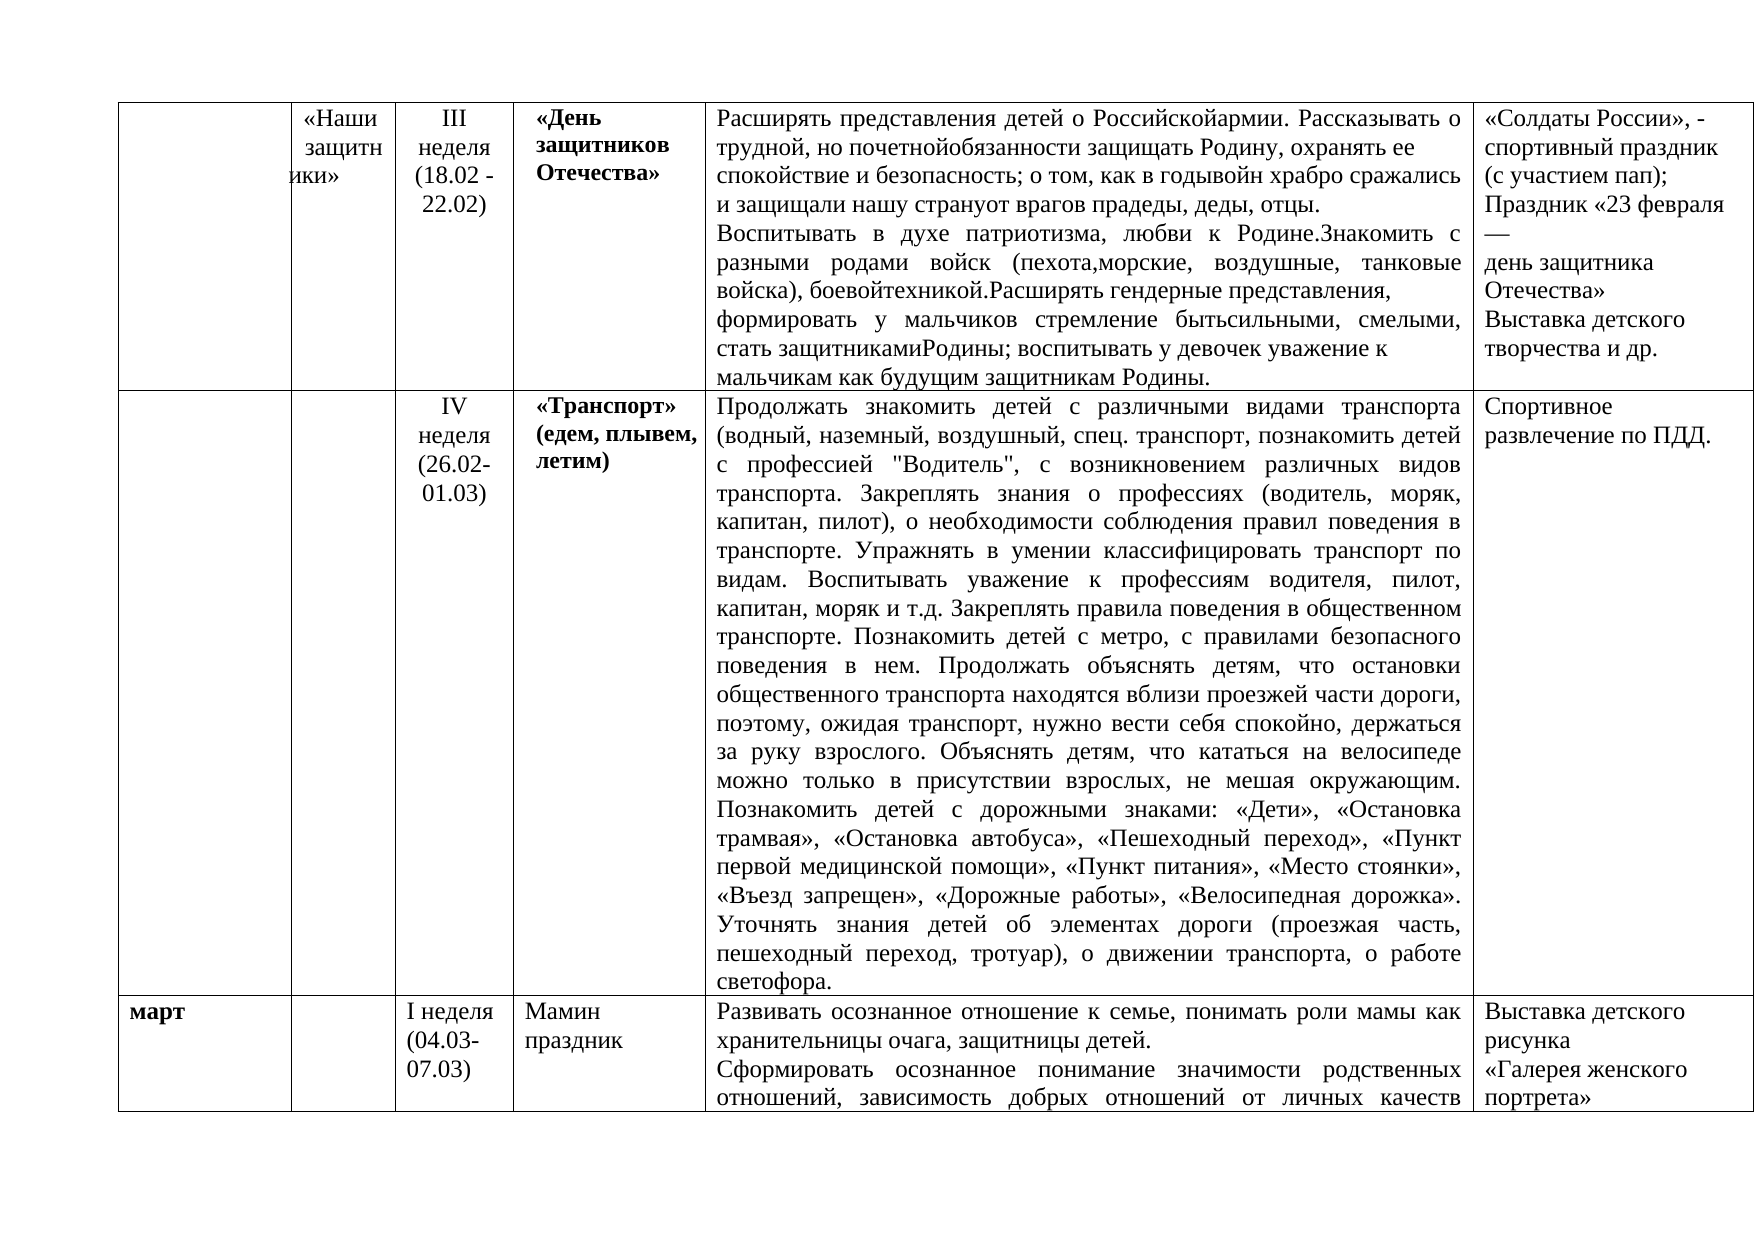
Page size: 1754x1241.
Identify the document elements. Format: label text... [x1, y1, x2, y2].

table_cell III неделя (18.02 -22.02) [396, 103, 513, 390]
table_cell [292, 391, 395, 995]
table_cell [119, 391, 291, 995]
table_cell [396, 996, 513, 1111]
table_cell [292, 996, 395, 1111]
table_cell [1474, 996, 1753, 1111]
table_cell [514, 391, 705, 995]
table_cell Расширять представления детей о Российскойармии. Рассказывать о трудной, но почетнойобязанности защищать Родину, охранять ее спокойствие и безопасность; о том, как в годывойн храбро сражались и защищали нашу странуот врагов прадеды, деды, отцы. Воспитывать в духе патриотизма, любви к Родине.Знакомить с разными родами войск (пехота,морские, воздушные, танковые войска), боевойтехникой.Расширять гендерные представления, формировать у мальчиков стремление бытьсильными, смелыми, стать защитникамиРодины; воспитывать у девочек уважение к мальчикам как будущим защитникам Родины. [706, 103, 1473, 390]
table_cell [119, 103, 291, 390]
table_cell «Солдаты России», - спортивный праздник (с участием пап); Праздник «23 февраля — день защитника Отечества» Выставка детского творчества и др. [1474, 103, 1753, 390]
table_cell Мамин праздник [514, 996, 705, 1111]
table_cell март [119, 996, 291, 1111]
table_cell [514, 103, 705, 390]
table_cell IV неделя (26.02-01.03) [396, 391, 513, 995]
table_cell Спортивное развлечение по ПДД. [1474, 391, 1753, 995]
table_cell «Наши защитники» [292, 103, 395, 390]
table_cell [706, 996, 1473, 1111]
table_cell Продолжать знакомить детей с различными видами транспорта (водный, наземный, воздушный, спец. транспорт, познакомить детей с профессией "Водитель", с возникновением различных видов транспорта. Закреплять знания о профессиях (водитель, моряк, капитан, пилот), о необходимости соблюдения правил поведения в транспорте. Упражнять в умении классифицировать транспорт по видам. Воспитывать уважение к профессиям водителя, пилот, капитан, моряк и т.д. Закреплять правила поведения в общественном транспорте. Познакомить детей с метро, с правилами безопасного поведения в нем. Продолжать объяснять детям, что остановки общественного транспорта находятся вблизи проезжей части дороги, поэтому, ожидая транспорт, нужно вести себя спокойно, держаться за руку взрослого. Объяснять детям, что кататься на велосипеде можно только в присутствии взрослых, не мешая окружающим. Познакомить детей с дорожными знаками: «Дети», «Остановка трамвая», «Остановка автобуса», «Пешеходный переход», «Пункт первой медицинской помощи», «Пункт питания», «Место стоянки», «Въезд запрещен», «Дорожные работы», «Велосипедная дорожка». Уточнять знания детей об элементах дороги (проезжая часть, пешеходный переход, тротуар), о движении транспорта, о работе светофора. [706, 391, 1473, 995]
